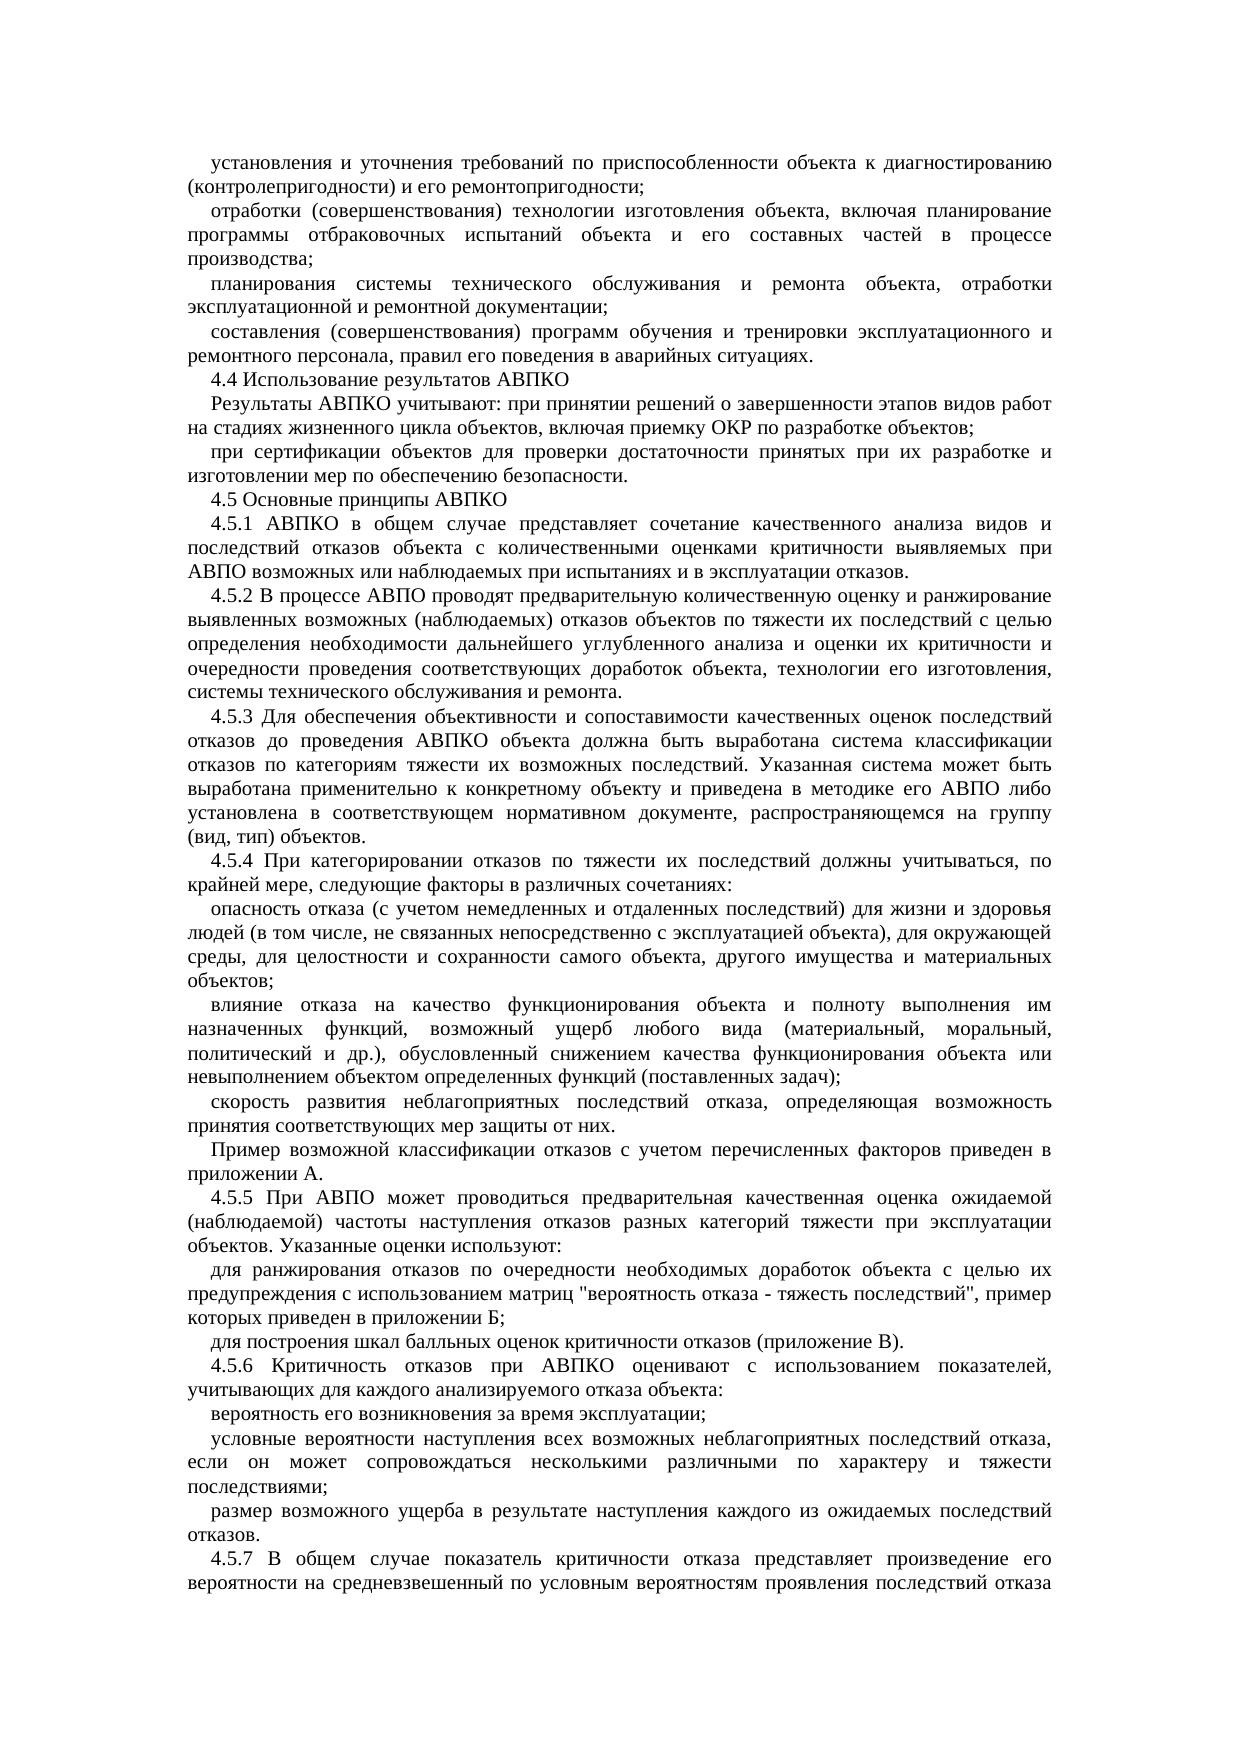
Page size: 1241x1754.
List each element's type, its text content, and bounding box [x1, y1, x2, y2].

text 4.5.4 При категорировании отказов по тяжести их последствий должны учитываться, по крайней мере, следующие факторы в различных сочетаниях: [187, 848, 1053, 896]
text 4.5.5 При АВПО может проводиться предварительная качественная оценка ожидаемой (наблюдаемой) частоты наступления отказов разных категорий тяжести при эксплуатации объектов. Указанные оценки используют: [187, 1185, 1053, 1257]
text при сертификации объектов для проверки достаточности принятых при их разработке и изготовлении мер по обеспечению безопасности. [187, 439, 1053, 487]
text влияние отказа на качество функционирования объекта и полноту выполнения им назначенных функций, возможный ущерб любого вида (материальный, моральный, политический и др.), обусловленный снижением качества функционирования объекта или невыполнением объектом определенных функций (поставленных задач); [187, 992, 1053, 1088]
text отработки (совершенствования) технологии изготовления объекта, включая планирование программы отбраковочных испытаний объекта и его составных частей в процессе производства; [187, 198, 1053, 270]
text установления и уточнения требований по приспособленности объекта к диагностированию (контролепригодности) и его ремонтопригодности; [187, 150, 1053, 198]
text составления (совершенствования) программ обучения и тренировки эксплуатационного и ремонтного персонала, правил его поведения в аварийных ситуациях. [187, 318, 1053, 367]
text вероятность его возникновения за время эксплуатации; [187, 1401, 1053, 1425]
text опасность отказа (с учетом немедленных и отдаленных последствий) для жизни и здоровья людей (в том числе, не связанных непосредственно с эксплуатацией объекта), для окружающей среды, для целостности и сохранности самого объекта, другого имущества и материальных объектов; [187, 896, 1053, 992]
text 4.5.1 АВПКО в общем случае представляет сочетание качественного анализа видов и последствий отказов объекта с количественными оценками критичности выявляемых при АВПО возможных или наблюдаемых при испытаниях и в эксплуатации отказов. [187, 511, 1053, 583]
text для построения шкал балльных оценок критичности отказов (приложение В). [187, 1329, 1053, 1353]
text 4.5.2 В процессе АВПО проводят предварительную количественную оценку и ранжирование выявленных возможных (наблюдаемых) отказов объектов по тяжести их последствий с целью определения необходимости дальнейшего углубленного анализа и оценки их критичности и очередности проведения соответствующих доработок объекта, технологии его изготовления, системы технического обслуживания и ремонта. [187, 583, 1053, 703]
text 4.5 Основные принципы АВПКО [187, 487, 1053, 511]
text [187, 1546, 1053, 1594]
text Пример возможной классификации отказов с учетом перечисленных факторов приведен в приложении А. [187, 1137, 1053, 1185]
text 4.4 Использование результатов АВПКО [187, 367, 1053, 391]
text для ранжирования отказов по очередности необходимых доработок объекта с целью их предупреждения с использованием матриц "вероятность отказа - тяжесть последствий", пример которых приведен в приложении Б; [187, 1257, 1053, 1329]
text условные вероятности наступления всех возможных неблагоприятных последствий отказа, если он может сопровождаться несколькими различными по характеру и тяжести последствиями; [187, 1425, 1053, 1497]
text размер возможного ущерба в результате наступления каждого из ожидаемых последствий отказов. [187, 1497, 1053, 1546]
text планирования системы технического обслуживания и ремонта объекта, отработки эксплуатационной и ремонтной документации; [187, 270, 1053, 318]
text 4.5.6 Критичность отказов при АВПКО оценивают с использованием показателей, учитывающих для каждого анализируемого отказа объекта: [187, 1353, 1053, 1401]
text 4.5.3 Для обеспечения объективности и сопоставимости качественных оценок последствий отказов до проведения АВПКО объекта должна быть выработана система классификации отказов по категориям тяжести их возможных последствий. Указанная система может быть выработана применительно к конкретному объекту и приведена в методике его АВПО либо установлена в соответствующем нормативном документе, распространяющемся на группу (вид, тип) объектов. [187, 703, 1053, 848]
text скорость развития неблагоприятных последствий отказа, определяющая возможность принятия соответствующих мер защиты от них. [187, 1088, 1053, 1137]
text Результаты АВПКО учитывают: при принятии решений о завершенности этапов видов работ на стадиях жизненного цикла объектов, включая приемку ОКР по разработке объектов; [187, 391, 1053, 439]
